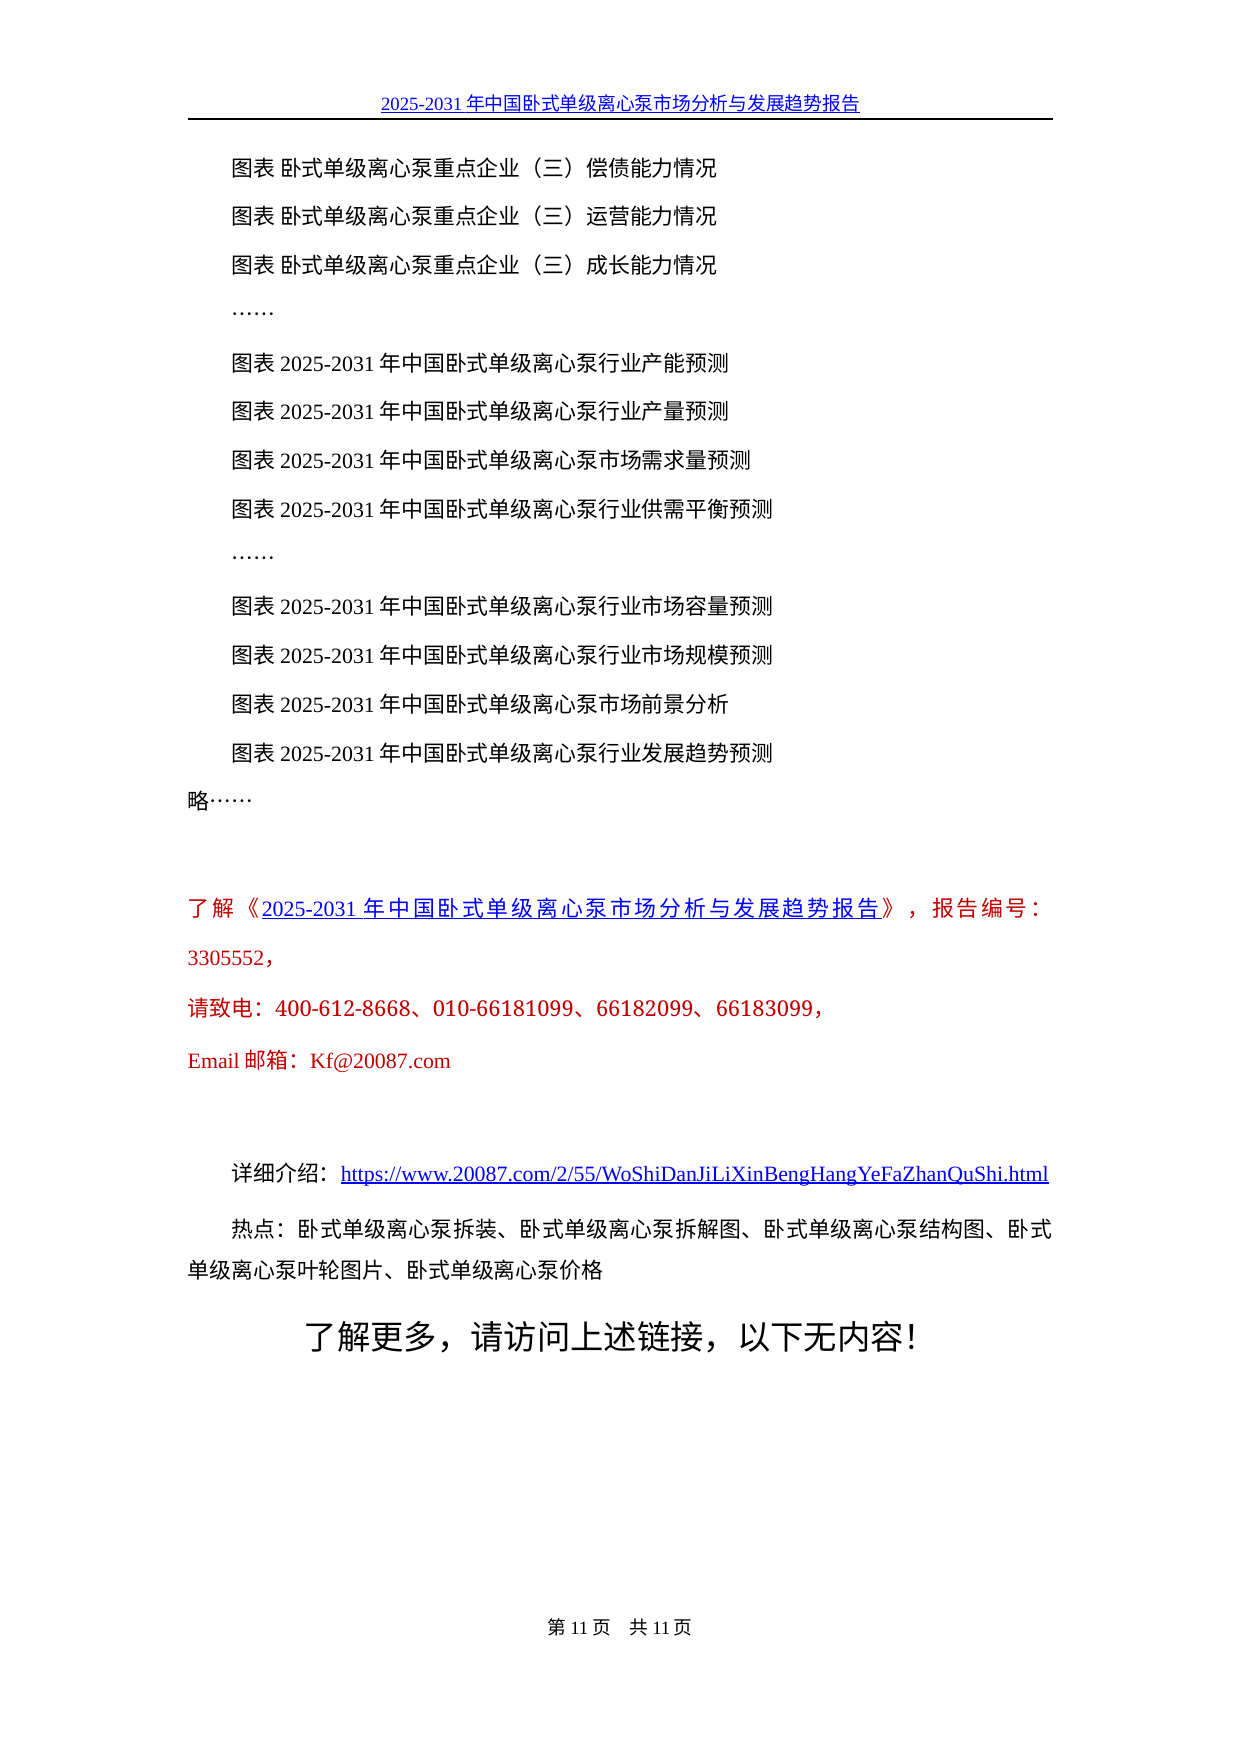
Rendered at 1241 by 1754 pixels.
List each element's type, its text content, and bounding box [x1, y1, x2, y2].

text Email邮箱：Kf@20087.com [187, 1042, 1053, 1075]
text 详细介绍：https://www.20087.com/2/55/WoShiDanJiLiXinBengHangYeFaZhanQuShi.html [187, 1155, 1053, 1188]
text 请致电：400-612-8668、010-66181099、66182099、66183099， [187, 991, 1053, 1023]
text 热点：卧式单级离心泵拆装、卧式单级离心泵拆解图、卧式单级离心泵结构图、卧式单级离心泵叶轮图片、卧式单级离心泵价格 [187, 1212, 1053, 1285]
title 了解更多，请访问上述链接，以下无内容！ [187, 1302, 1053, 1367]
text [187, 150, 1053, 816]
text 了解《2025-2031年中国卧式单级离心泵市场分析与发展趋势报告》，报告编号：3305552， [187, 890, 1053, 972]
